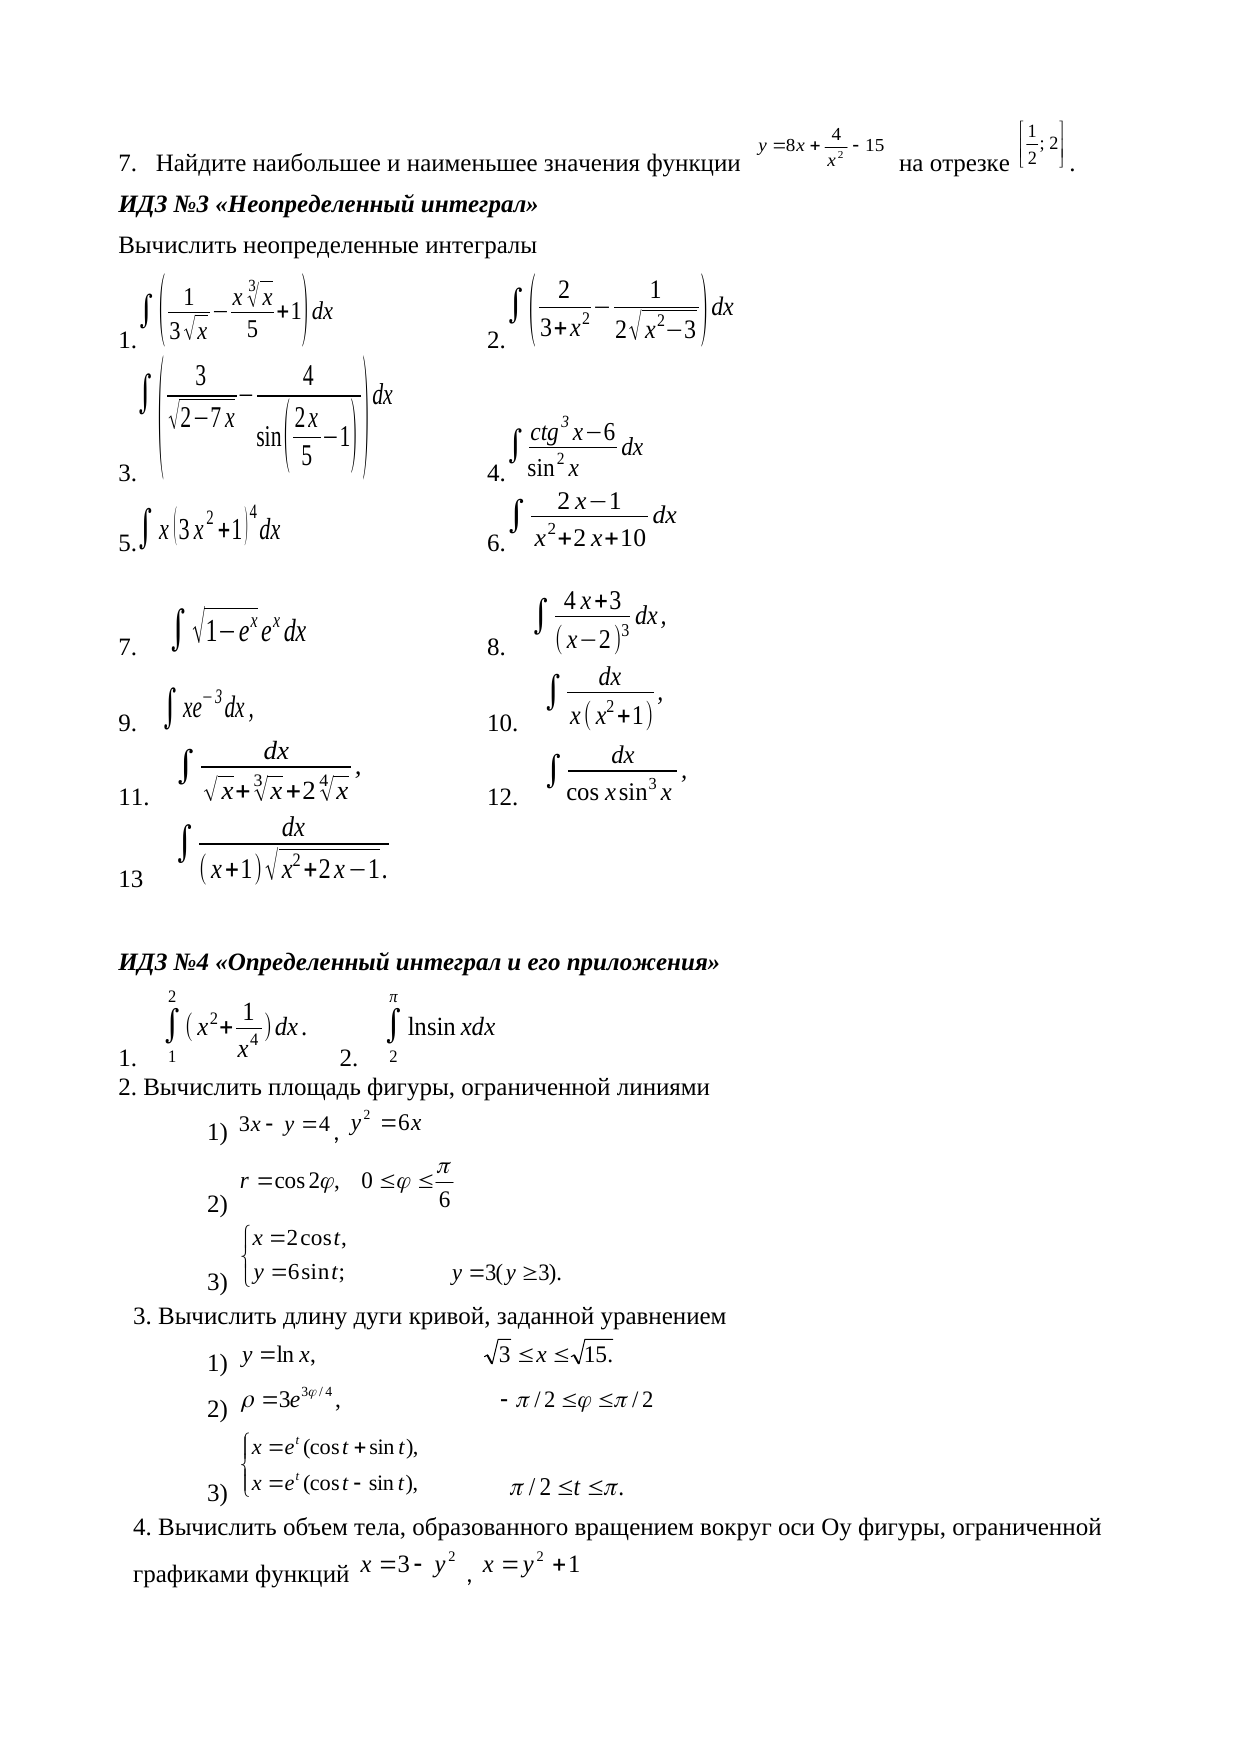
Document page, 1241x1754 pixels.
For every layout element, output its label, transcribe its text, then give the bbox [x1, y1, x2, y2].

text 4. Вычислить объем тела, образованного вращением вокруг оси Оу фигуры, ограниченной графиками функций , [133, 1512, 1152, 1589]
text 1. 2. [118, 272, 1152, 354]
text ИДЗ №3 «Неопределенный интеграл» [118, 189, 1152, 218]
text 5. 6. [118, 487, 1152, 557]
text 2. Вычислить площадь фигуры, ограниченной линиями [118, 1072, 1152, 1100]
text 3. Вычислить длину дуги кривой, заданной уравнением [133, 1301, 1152, 1330]
text 7. 8. [118, 585, 1152, 661]
text Вычислить неопределенные интегралы [118, 230, 1152, 259]
text 13 [118, 811, 1152, 893]
text ИДЗ №4 «Определенный интеграл и его приложения» [118, 947, 1152, 976]
text 1. 2. [118, 988, 1152, 1072]
list Найдите наибольшее и наименьшее значения функции на отрезке . [118, 118, 1152, 177]
text 9. 10. [118, 661, 1152, 737]
list , [207, 1104, 1152, 1147]
text 3. 4. [118, 354, 1152, 487]
text 11. 12. [118, 737, 1152, 811]
